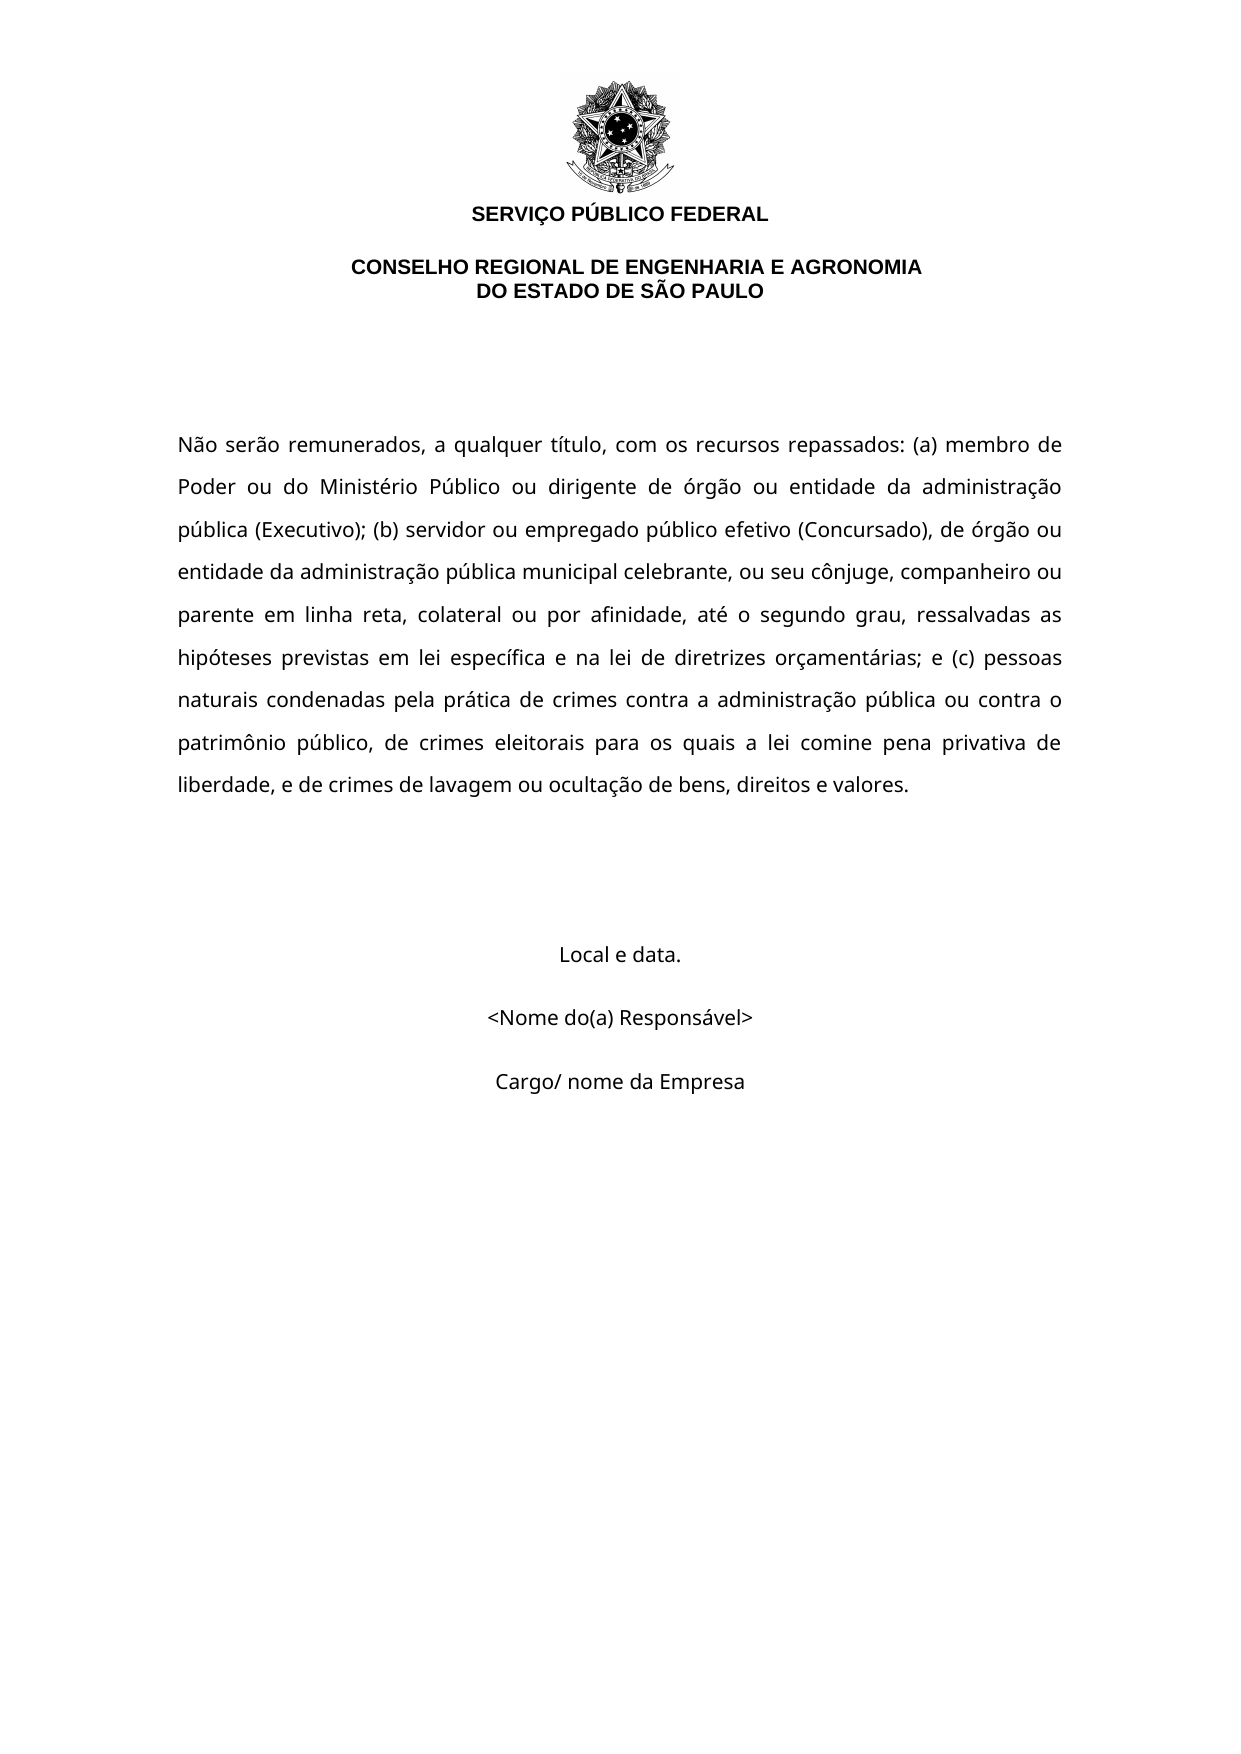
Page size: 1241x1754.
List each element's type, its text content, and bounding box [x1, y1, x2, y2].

text Não serão remunerados, a qualquer título, com os recursos repassados: (a) membro de Poder ou do Ministério Público ou dirigente de órgão ou entidade da administração pública (Executivo); (b) servidor ou empregado público efetivo (Concursado), de órgão ou entidade da administração pública municipal celebrante, ou seu cônjuge, companheiro ou parente em linha reta, colateral ou por afinidade, até o segundo grau, ressalvadas as hipóteses previstas em lei específica e na lei de diretrizes orçamentárias; e (c) pessoas naturais condenadas pela prática de crimes contra a administração pública ou contra o patrimônio público, de crimes eleitorais para os quais a lei comine pena privativa de liberdade, e de crimes de lavagem ou ocultação de bens, direitos e valores. [177, 430, 1063, 799]
picture [559, 73, 681, 203]
text <Nome do(a) Responsável> [177, 1003, 1063, 1032]
text Cargo/ nome da Empresa [177, 1067, 1063, 1095]
text Local e data. [177, 940, 1063, 968]
